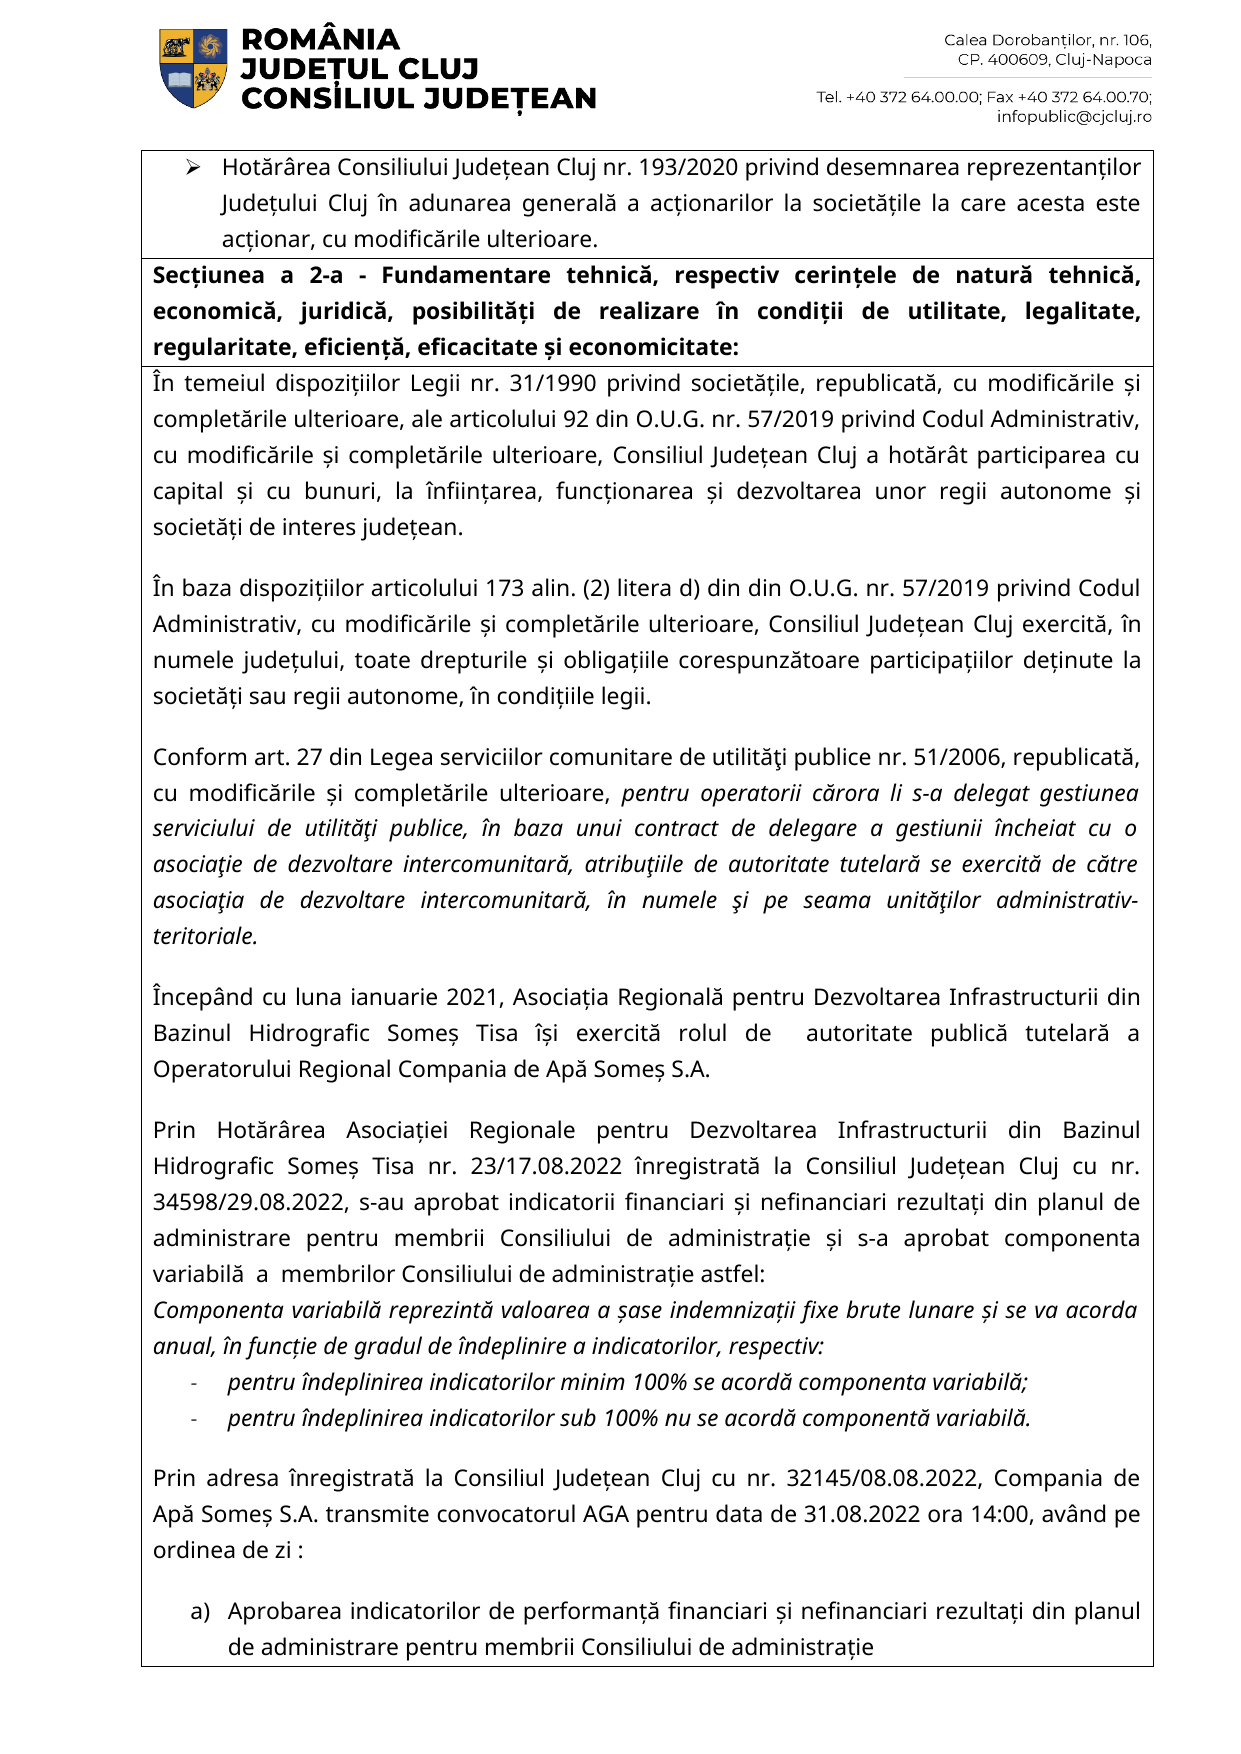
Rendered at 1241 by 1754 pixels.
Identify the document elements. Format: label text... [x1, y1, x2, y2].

table_cell Secțiunea a 2-a - Fundamentare tehnică, respectiv cerințele de natură tehnică, economică, juridică, posibilități de realizare în condiții de utilitate, legalitate, regularitate, eficiență, eficacitate și economicitate: [142, 259, 1153, 366]
picture [816, 31, 1152, 126]
picture [159, 22, 596, 116]
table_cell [142, 151, 1153, 258]
